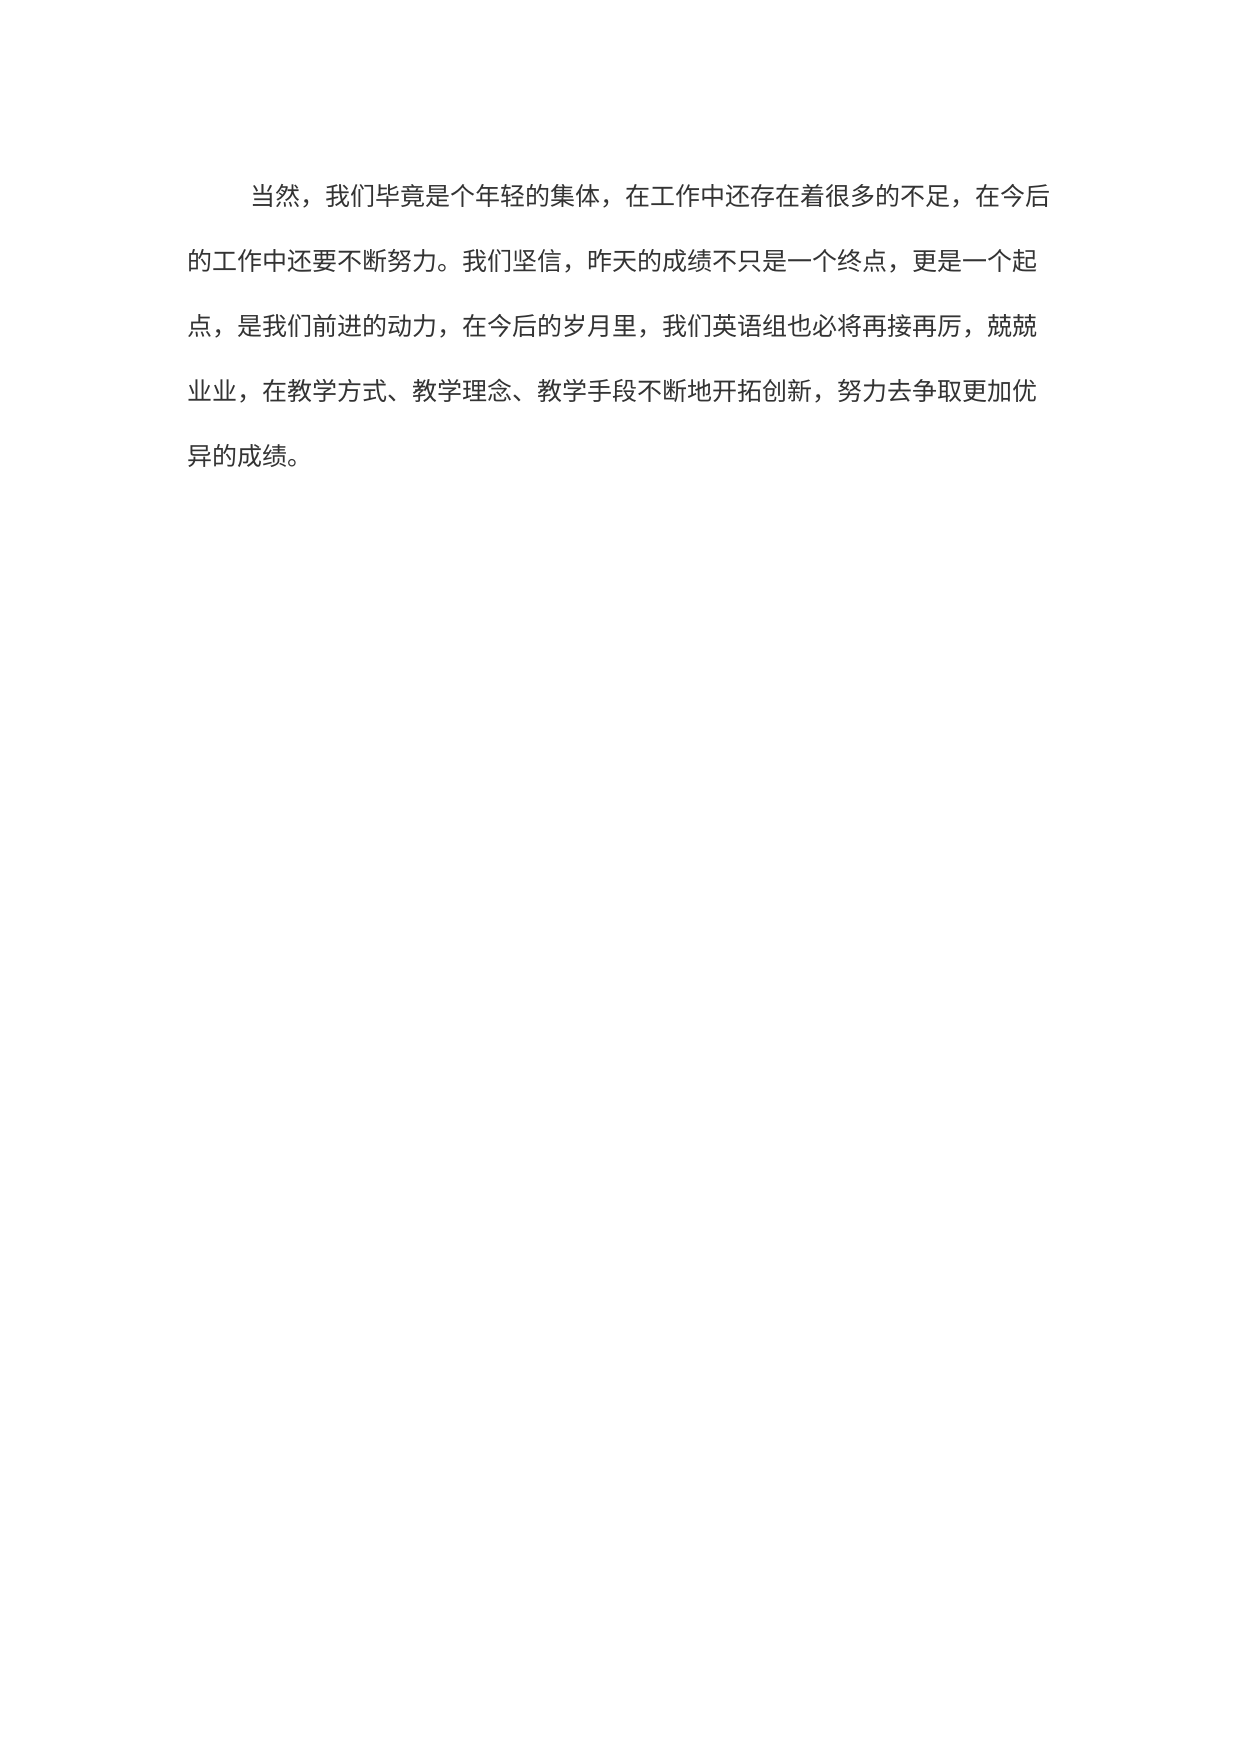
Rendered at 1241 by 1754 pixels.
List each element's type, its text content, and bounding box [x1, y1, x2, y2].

text 当然，我们毕竟是个年轻的集体，在工作中还存在着很多的不足，在今后的工作中还要不断努力。我们坚信，昨天的成绩不只是一个终点，更是一个起点，是我们前进的动力，在今后的岁月里，我们英语组也必将再接再厉，兢兢业业，在教学方式、教学理念、教学手段不断地开拓创新，努力去争取更加优异的成绩。 [187, 162, 1053, 487]
